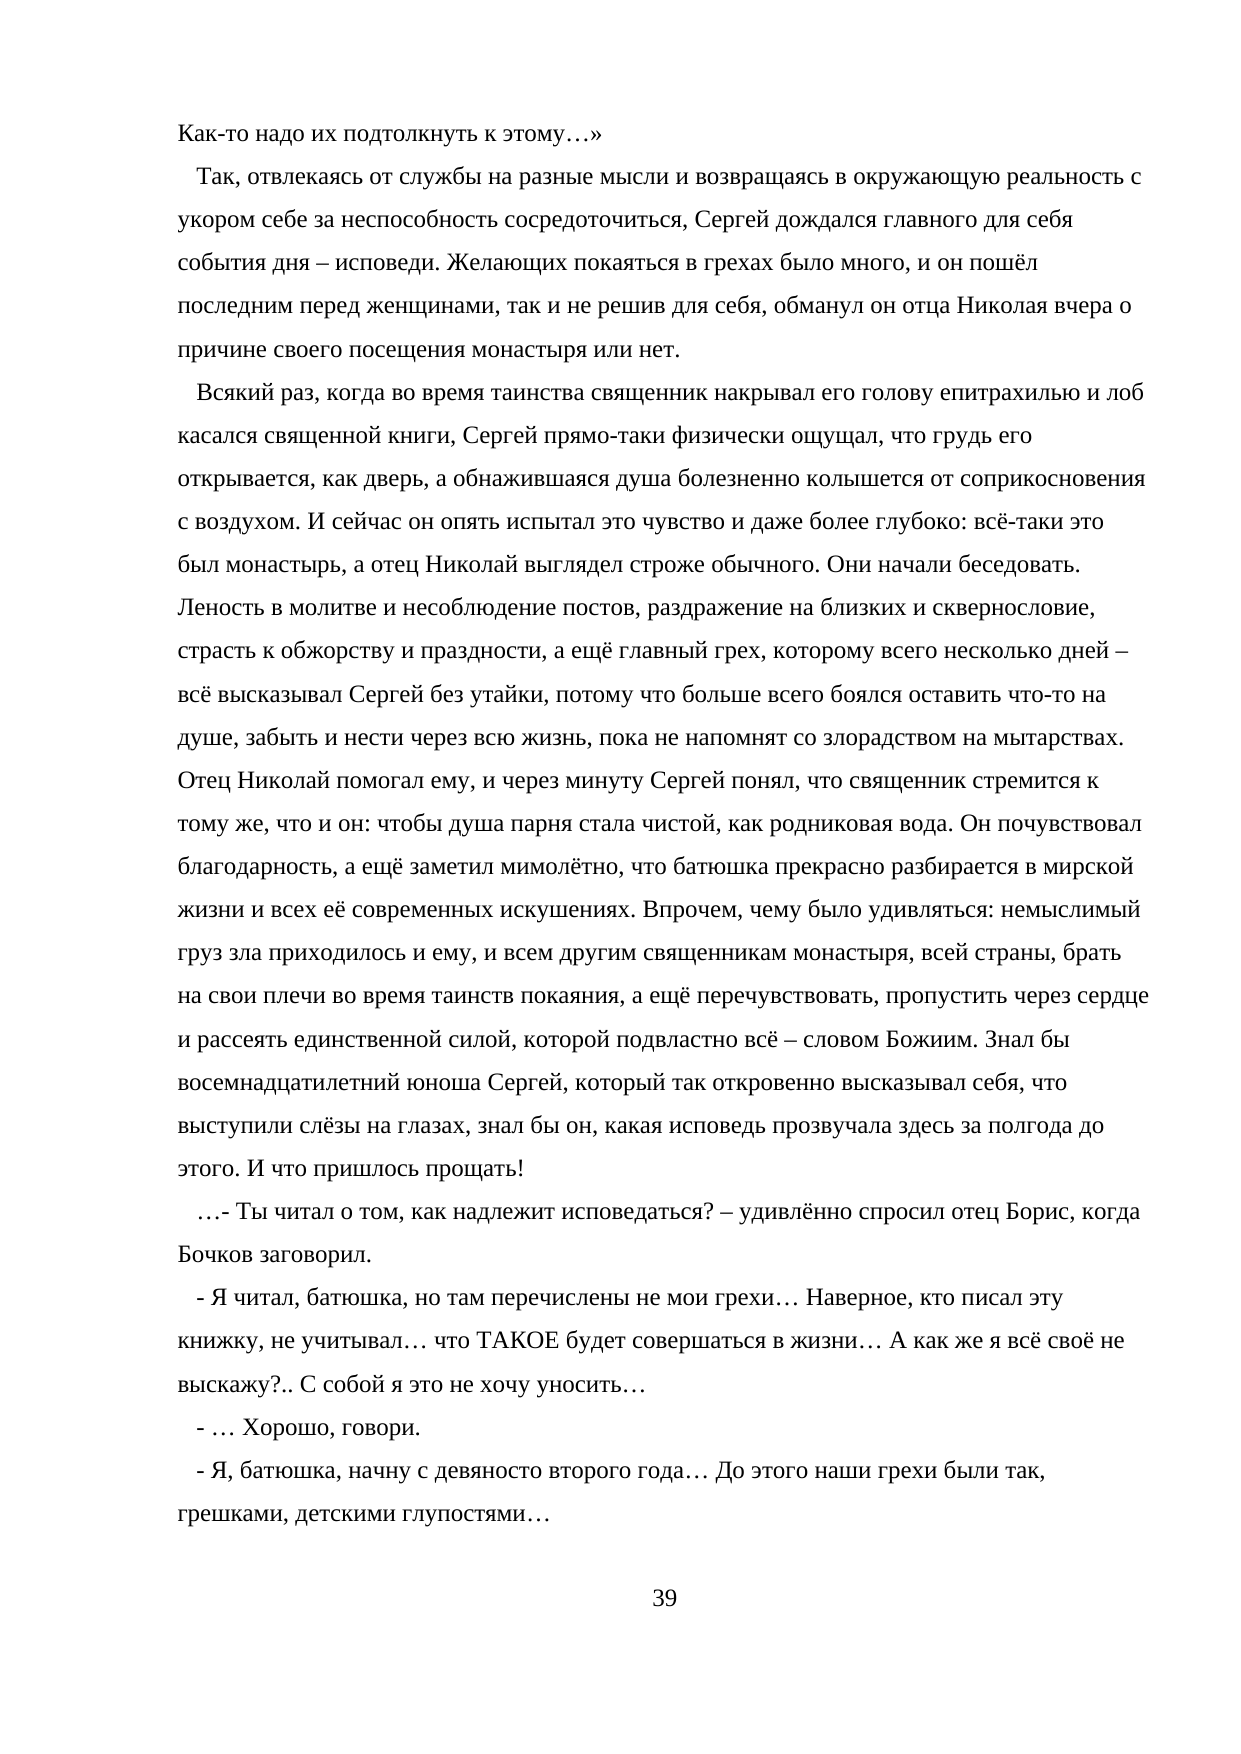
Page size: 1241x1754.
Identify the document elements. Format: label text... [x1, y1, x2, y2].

text Так, отвлекаясь от службы на разные мысли и возвращаясь в окружающую реальность с укором себе за неспособность сосредоточиться, Сергей дождался главного для себя события дня – исповеди. Желающих покаяться в грехах было много, и он пошёл последним перед женщинами, так и не решив для себя, обманул он отца Николая вчера о причине своего посещения монастыря или нет. [177, 161, 1152, 362]
text …- Ты читал о том, как надлежит исповедаться? – удивлённо спросил отец Борис, когда Бочков заговорил. [177, 1196, 1152, 1268]
text Как-то надо их подтолкнуть к этому…» [177, 118, 1152, 147]
text - … Хорошо, говори. [177, 1412, 1152, 1441]
text 39 [177, 1583, 1152, 1612]
text грешками, детскими глупостями… [177, 1498, 1152, 1527]
text Всякий раз, когда во время таинства священник накрывал его голову епитрахилью и лоб касался священной книги, Сергей прямо-таки физически ощущал, что грудь его открывается, как дверь, а обнажившаяся душа болезненно колышется от соприкосновения с воздухом. И сейчас он опять испытал это чувство и даже более глубоко: всё-таки это был монастырь, а отец Николай выглядел строже обычного. Они начали беседовать. Леность в молитве и несоблюдение постов, раздражение на близких и сквернословие, страсть к обжорству и праздности, а ещё главный грех, которому всего несколько дней – всё высказывал Сергей без утайки, потому что больше всего боялся оставить что-то на душе, забыть и нести через всю жизнь, пока не напомнят со злорадством на мытарствах. Отец Николай помогал ему, и через минуту Сергей понял, что священник стремится к тому же, что и он: чтобы душа парня стала чистой, как родниковая вода. Он почувствовал благодарность, а ещё заметил мимолётно, что батюшка прекрасно разбирается в мирской жизни и всех её современных искушениях. Впрочем, чему было удивляться: немыслимый груз зла приходилось и ему, и всем другим священникам монастыря, всей страны, брать на свои плечи во время таинств покаяния, а ещё перечувствовать, пропустить через сердце и рассеять единственной силой, которой подвластно всё – словом Божиим. Знал бы восемнадцатилетний юноша Сергей, который так откровенно высказывал себя, что выступили слёзы на глазах, знал бы он, какая исповедь прозвучала здесь за полгода до этого. И что пришлось прощать! [177, 377, 1152, 1182]
text - Я, батюшка, начну с девяносто второго года… До этого наши грехи были так, [177, 1455, 1152, 1484]
text - Я читал, батюшка, но там перечислены не мои грехи… Наверное, кто писал эту книжку, не учитывал… что ТАКОЕ будет совершаться в жизни… А как же я всё своё не выскажу?.. С собой я это не хочу уносить… [177, 1282, 1152, 1397]
